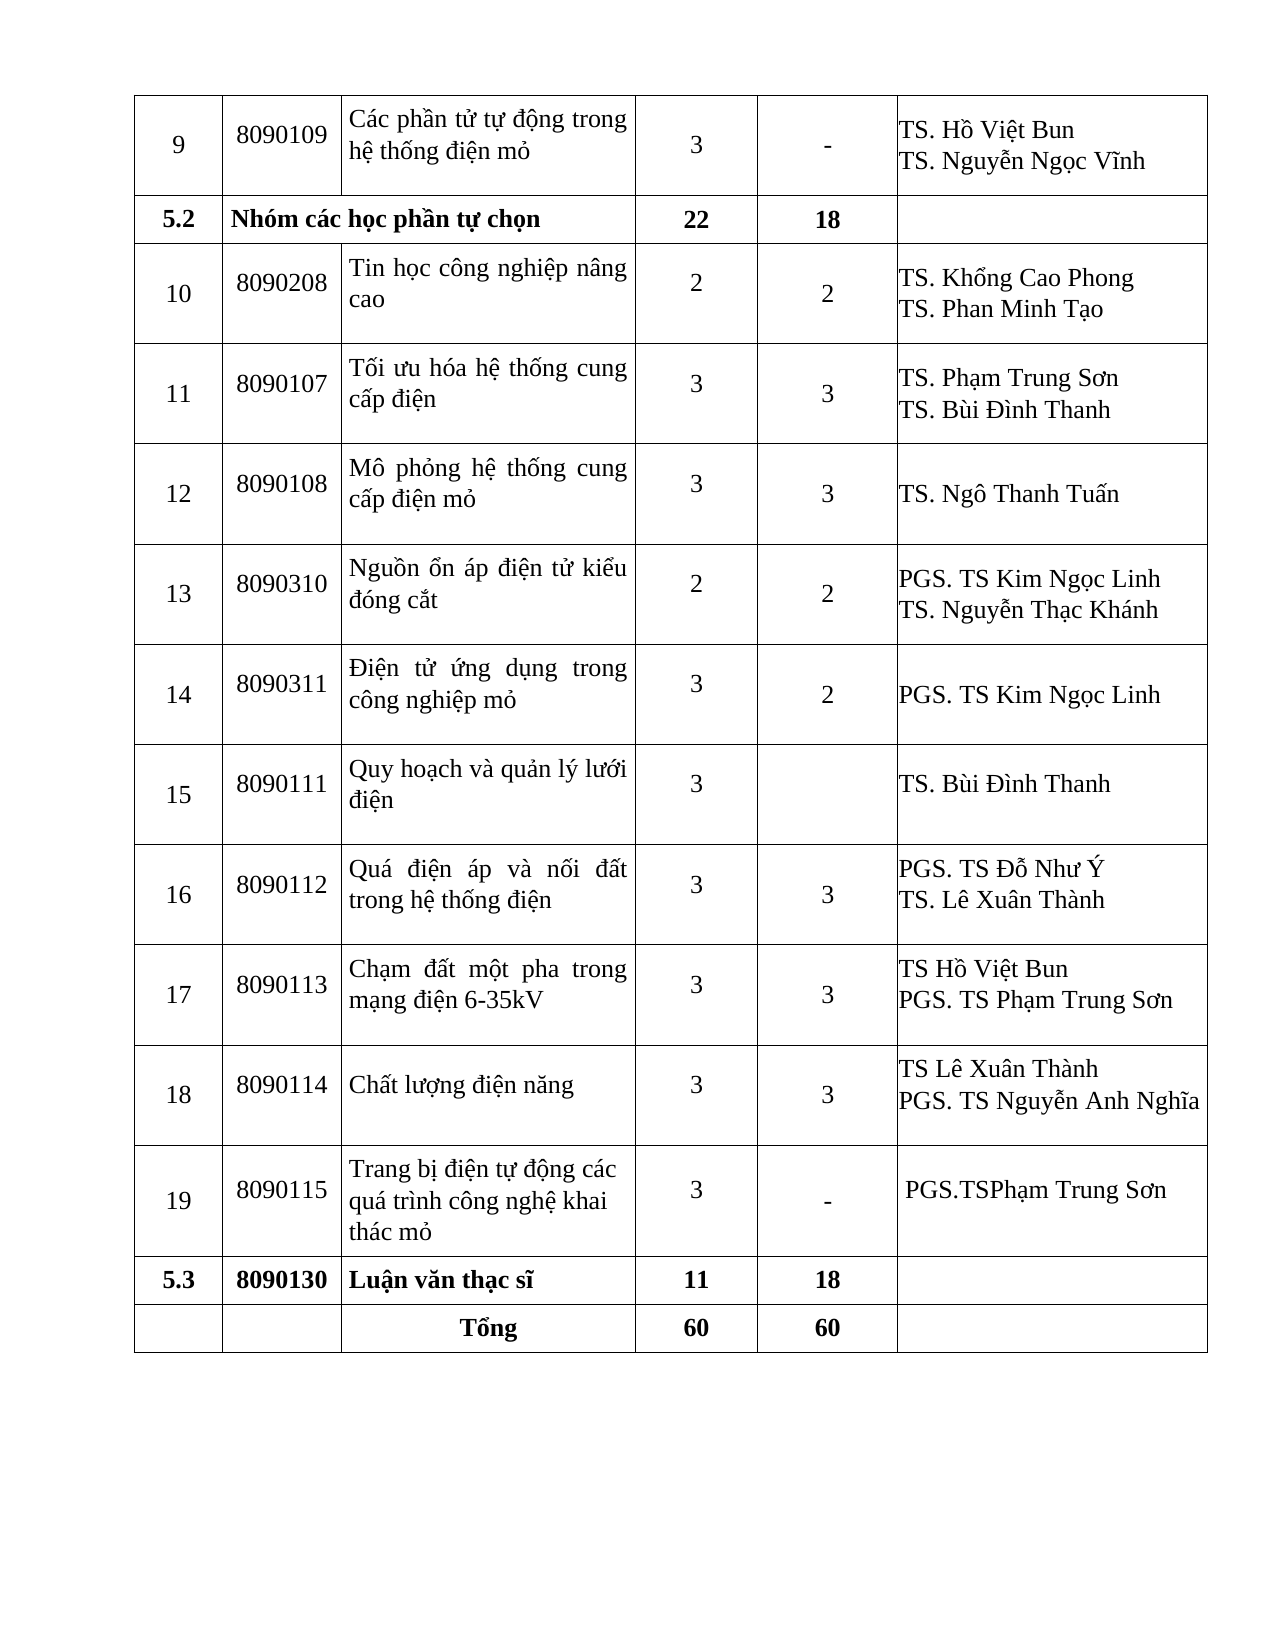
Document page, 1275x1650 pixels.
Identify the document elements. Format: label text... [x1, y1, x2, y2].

table_cell TS. Ngô Thanh Tuấn [898, 444, 1207, 543]
table_cell 2 [636, 244, 757, 343]
table_cell 8090208 [223, 244, 341, 343]
table_cell 2 [636, 545, 757, 644]
table_cell 19 [135, 1146, 222, 1256]
table_cell TS Lê Xuân Thành PGS. TS Nguyễn Anh Nghĩa [898, 1046, 1207, 1145]
table_cell 12 [135, 444, 222, 543]
table_cell Nhóm các học phần tự chọn [223, 196, 635, 243]
table_cell TS. Phạm Trung Sơn TS. Bùi Đình Thanh [898, 344, 1207, 443]
table_cell Luận văn thạc sĩ [342, 1257, 635, 1304]
table_cell 3 [758, 845, 897, 944]
table_cell [898, 196, 1207, 243]
table_cell 8090114 [223, 1046, 341, 1145]
table_cell TS Hồ Việt Bun PGS. TS Phạm Trung Sơn [898, 945, 1207, 1044]
table_cell PGS.TSPhạm Trung Sơn [898, 1146, 1207, 1256]
table_cell 15 [135, 745, 222, 844]
table_cell 8090109 [223, 96, 341, 195]
table_cell 60 [636, 1305, 757, 1352]
table_cell Trang bị điện tự động các quá trình công nghệ khai thác mỏ [342, 1146, 635, 1256]
table_cell [135, 1305, 222, 1352]
table_cell 5.3 [135, 1257, 222, 1304]
table_cell 2 [758, 545, 897, 644]
table_cell Tổng [342, 1305, 635, 1352]
table_cell Quá điện áp và nối đất trong hệ thống điện [342, 845, 635, 944]
table_cell PGS. TS Đỗ Như Ý TS. Lê Xuân Thành [898, 845, 1207, 944]
table_cell 3 [636, 945, 757, 1044]
table_cell Tối ưu hóa hệ thống cung cấp điện [342, 344, 635, 443]
table_cell 14 [135, 645, 222, 744]
table_cell 2 [758, 645, 897, 744]
table_cell 8090113 [223, 945, 341, 1044]
table_cell [758, 745, 897, 844]
table_cell [898, 1305, 1207, 1352]
table_cell 3 [636, 1146, 757, 1256]
table_cell 8090111 [223, 745, 341, 844]
table_cell Điện tử ứng dụng trong công nghiệp mỏ [342, 645, 635, 744]
table_cell Chất lượng điện năng [342, 1046, 635, 1145]
table_cell 5.2 [135, 196, 222, 243]
table_cell 8090311 [223, 645, 341, 744]
table_cell 2 [758, 244, 897, 343]
table_cell 8090115 [223, 1146, 341, 1256]
table_cell 3 [758, 344, 897, 443]
table_cell PGS. TS Kim Ngọc Linh [898, 645, 1207, 744]
table_cell 3 [758, 444, 897, 543]
table_cell Mô phỏng hệ thống cung cấp điện mỏ [342, 444, 635, 543]
table_cell 3 [636, 96, 757, 195]
table_cell 3 [636, 344, 757, 443]
table_cell 3 [636, 645, 757, 744]
table_cell 13 [135, 545, 222, 644]
table_cell [898, 1257, 1207, 1304]
table_cell TS. Khổng Cao Phong TS. Phan Minh Tạo [898, 244, 1207, 343]
table_cell 8090130 [223, 1257, 341, 1304]
table_cell 3 [758, 945, 897, 1044]
table_cell 3 [636, 444, 757, 543]
table_cell 18 [758, 1257, 897, 1304]
table_cell TS. Bùi Đình Thanh [898, 745, 1207, 844]
table_cell 3 [636, 1046, 757, 1145]
table_cell Các phần tử tự động trong hệ thống điện mỏ [342, 96, 635, 195]
table_cell 11 [636, 1257, 757, 1304]
table_cell Nguồn ổn áp điện tử kiểu đóng cắt [342, 545, 635, 644]
table_cell 11 [135, 344, 222, 443]
table_cell 18 [135, 1046, 222, 1145]
table_cell 10 [135, 244, 222, 343]
table_cell Chạm đất một pha trong mạng điện 6-35kV [342, 945, 635, 1044]
table_cell 60 [758, 1305, 897, 1352]
table_cell - [758, 1146, 897, 1256]
table_cell 8090108 [223, 444, 341, 543]
table_cell PGS. TS Kim Ngọc Linh TS. Nguyễn Thạc Khánh [898, 545, 1207, 644]
table_cell 3 [758, 1046, 897, 1145]
table_cell Quy hoạch và quản lý lưới điện [342, 745, 635, 844]
table_cell 3 [636, 745, 757, 844]
table_cell 16 [135, 845, 222, 944]
table_cell TS. Hồ Việt Bun TS. Nguyễn Ngọc Vĩnh [898, 96, 1207, 195]
table_cell [223, 1305, 341, 1352]
table_cell Tin học công nghiệp nâng cao [342, 244, 635, 343]
table_cell 9 [135, 96, 222, 195]
table_cell 8090112 [223, 845, 341, 944]
table_cell 22 [636, 196, 757, 243]
table_cell 8090107 [223, 344, 341, 443]
table_cell 17 [135, 945, 222, 1044]
table_cell 18 [758, 196, 897, 243]
table_cell 3 [636, 845, 757, 944]
table_cell - [758, 96, 897, 195]
table_cell 8090310 [223, 545, 341, 644]
